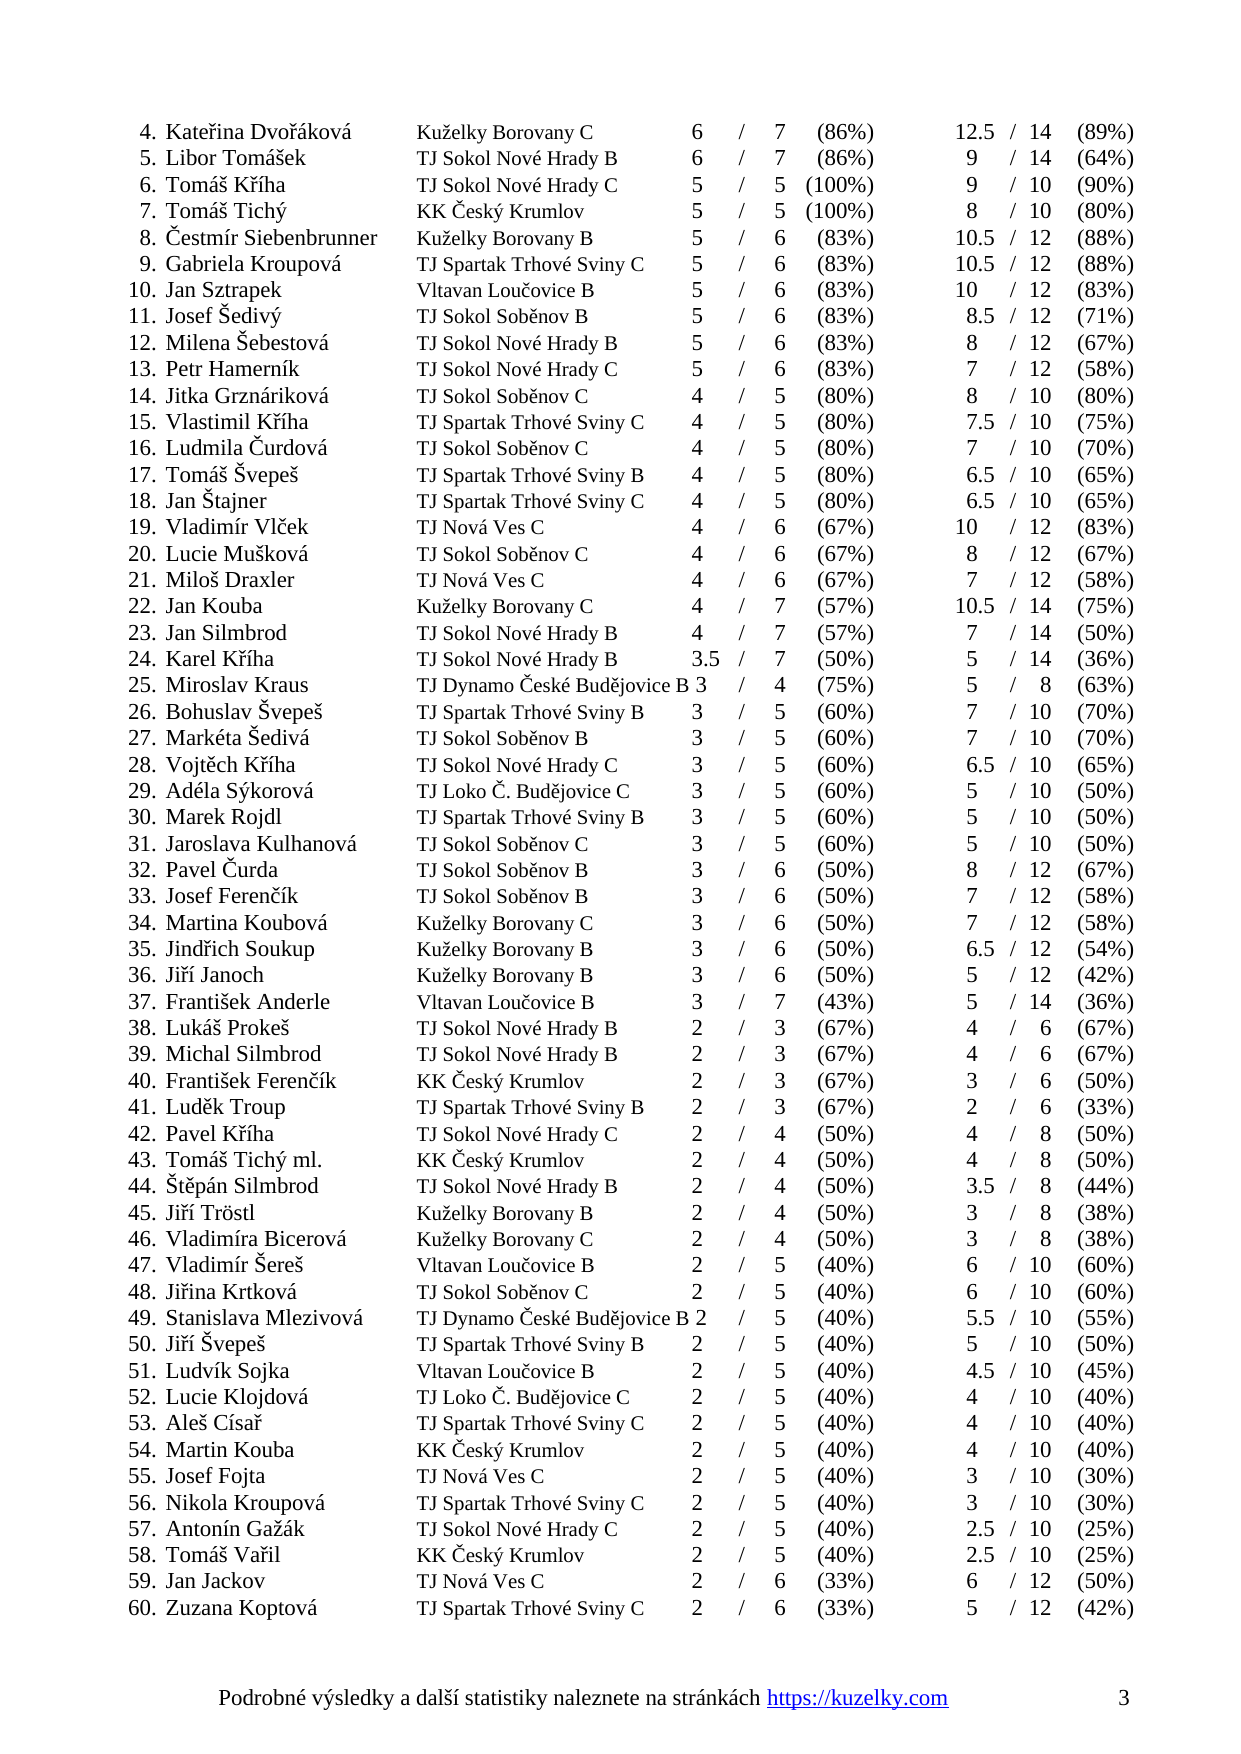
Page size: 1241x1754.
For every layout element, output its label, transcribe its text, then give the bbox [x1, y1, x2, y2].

text 5. Libor Tomášek TJ Sokol Nové Hrady B 6 / 7 (86%) 9 / 14 (64%) [106, 144, 1134, 171]
text 15. Vlastimil Kříha TJ Spartak Trhové Sviny C 4 / 5 (80%) 7.5 / 10 (75%) [106, 408, 1134, 434]
text 32. Pavel Čurda TJ Sokol Soběnov B 3 / 6 (50%) 8 / 12 (67%) [106, 856, 1134, 882]
text 4. Kateřina Dvořáková Kuželky Borovany C 6 / 7 (86%) 12.5 / 14 (89%) [106, 118, 1134, 144]
text 9. Gabriela Kroupová TJ Spartak Trhové Sviny C 5 / 6 (83%) 10.5 / 12 (88%) [106, 250, 1134, 276]
text 29. Adéla Sýkorová TJ Loko Č. Budějovice C 3 / 5 (60%) 5 / 10 (50%) [106, 777, 1134, 803]
text 21. Miloš Draxler TJ Nová Ves C 4 / 6 (67%) 7 / 12 (58%) [106, 566, 1134, 592]
text 11. Josef Šedivý TJ Sokol Soběnov B 5 / 6 (83%) 8.5 / 12 (71%) [106, 303, 1134, 329]
text 45. Jiří Tröstl Kuželky Borovany B 2 / 4 (50%) 3 / 8 (38%) [106, 1199, 1134, 1225]
text 59. Jan Jackov TJ Nová Ves C 2 / 6 (33%) 6 / 12 (50%) [106, 1568, 1134, 1594]
text 49. Stanislava Mlezivová TJ Dynamo České Budějovice B 2 / 5 (40%) 5.5 / 10 (55%) [106, 1304, 1134, 1330]
text 52. Lucie Klojdová TJ Loko Č. Budějovice C 2 / 5 (40%) 4 / 10 (40%) [106, 1383, 1134, 1409]
text 42. Pavel Kříha TJ Sokol Nové Hrady C 2 / 4 (50%) 4 / 8 (50%) [106, 1119, 1134, 1146]
text 25. Miroslav Kraus TJ Dynamo České Budějovice B 3 / 4 (75%) 5 / 8 (63%) [106, 672, 1134, 698]
text 50. Jiří Švepeš TJ Spartak Trhové Sviny B 2 / 5 (40%) 5 / 10 (50%) [106, 1330, 1134, 1357]
text 38. Lukáš Prokeš TJ Sokol Nové Hrady B 2 / 3 (67%) 4 / 6 (67%) [106, 1014, 1134, 1041]
text 16. Ludmila Čurdová TJ Sokol Soběnov C 4 / 5 (80%) 7 / 10 (70%) [106, 434, 1134, 461]
text 36. Jiří Janoch Kuželky Borovany B 3 / 6 (50%) 5 / 12 (42%) [106, 961, 1134, 988]
text 33. Josef Ferenčík TJ Sokol Soběnov B 3 / 6 (50%) 7 / 12 (58%) [106, 882, 1134, 909]
text 41. Luděk Troup TJ Spartak Trhové Sviny B 2 / 3 (67%) 2 / 6 (33%) [106, 1093, 1134, 1119]
text 27. Markéta Šedivá TJ Sokol Soběnov B 3 / 5 (60%) 7 / 10 (70%) [106, 724, 1134, 751]
text 14. Jitka Grznáriková TJ Sokol Soběnov C 4 / 5 (80%) 8 / 10 (80%) [106, 382, 1134, 408]
text 19. Vladimír Vlček TJ Nová Ves C 4 / 6 (67%) 10 / 12 (83%) [106, 513, 1134, 540]
text 20. Lucie Mušková TJ Sokol Soběnov C 4 / 6 (67%) 8 / 12 (67%) [106, 540, 1134, 566]
text 53. Aleš Císař TJ Spartak Trhové Sviny C 2 / 5 (40%) 4 / 10 (40%) [106, 1409, 1134, 1436]
text 56. Nikola Kroupová TJ Spartak Trhové Sviny C 2 / 5 (40%) 3 / 10 (30%) [106, 1488, 1134, 1515]
text 43. Tomáš Tichý ml. KK Český Krumlov 2 / 4 (50%) 4 / 8 (50%) [106, 1146, 1134, 1172]
text 24. Karel Kříha TJ Sokol Nové Hrady B 3.5 / 7 (50%) 5 / 14 (36%) [106, 645, 1134, 672]
text 46. Vladimíra Bicerová Kuželky Borovany C 2 / 4 (50%) 3 / 8 (38%) [106, 1225, 1134, 1251]
text 40. František Ferenčík KK Český Krumlov 2 / 3 (67%) 3 / 6 (50%) [106, 1067, 1134, 1093]
text 12. Milena Šebestová TJ Sokol Nové Hrady B 5 / 6 (83%) 8 / 12 (67%) [106, 329, 1134, 355]
text 23. Jan Silmbrod TJ Sokol Nové Hrady B 4 / 7 (57%) 7 / 14 (50%) [106, 619, 1134, 645]
text 54. Martin Kouba KK Český Krumlov 2 / 5 (40%) 4 / 10 (40%) [106, 1436, 1134, 1462]
text 34. Martina Koubová Kuželky Borovany C 3 / 6 (50%) 7 / 12 (58%) [106, 909, 1134, 935]
text 8. Čestmír Siebenbrunner Kuželky Borovany B 5 / 6 (83%) 10.5 / 12 (88%) [106, 223, 1134, 250]
text 44. Štěpán Silmbrod TJ Sokol Nové Hrady B 2 / 4 (50%) 3.5 / 8 (44%) [106, 1172, 1134, 1199]
text 6. Tomáš Kříha TJ Sokol Nové Hrady C 5 / 5 (100%) 9 / 10 (90%) [106, 171, 1134, 197]
text 51. Ludvík Sojka Vltavan Loučovice B 2 / 5 (40%) 4.5 / 10 (45%) [106, 1357, 1134, 1383]
text 7. Tomáš Tichý KK Český Krumlov 5 / 5 (100%) 8 / 10 (80%) [106, 197, 1134, 223]
text 26. Bohuslav Švepeš TJ Spartak Trhové Sviny B 3 / 5 (60%) 7 / 10 (70%) [106, 698, 1134, 724]
text 31. Jaroslava Kulhanová TJ Sokol Soběnov C 3 / 5 (60%) 5 / 10 (50%) [106, 830, 1134, 856]
text 18. Jan Štajner TJ Spartak Trhové Sviny C 4 / 5 (80%) 6.5 / 10 (65%) [106, 487, 1134, 513]
text 47. Vladimír Šereš Vltavan Loučovice B 2 / 5 (40%) 6 / 10 (60%) [106, 1251, 1134, 1278]
text 60. Zuzana Koptová TJ Spartak Trhové Sviny C 2 / 6 (33%) 5 / 12 (42%) [106, 1594, 1134, 1620]
text 48. Jiřina Krtková TJ Sokol Soběnov C 2 / 5 (40%) 6 / 10 (60%) [106, 1278, 1134, 1304]
text 28. Vojtěch Kříha TJ Sokol Nové Hrady C 3 / 5 (60%) 6.5 / 10 (65%) [106, 751, 1134, 777]
text 55. Josef Fojta TJ Nová Ves C 2 / 5 (40%) 3 / 10 (30%) [106, 1462, 1134, 1488]
text 10. Jan Sztrapek Vltavan Loučovice B 5 / 6 (83%) 10 / 12 (83%) [106, 276, 1134, 303]
text 57. Antonín Gažák TJ Sokol Nové Hrady C 2 / 5 (40%) 2.5 / 10 (25%) [106, 1515, 1134, 1541]
text 39. Michal Silmbrod TJ Sokol Nové Hrady B 2 / 3 (67%) 4 / 6 (67%) [106, 1041, 1134, 1067]
text 30. Marek Rojdl TJ Spartak Trhové Sviny B 3 / 5 (60%) 5 / 10 (50%) [106, 803, 1134, 830]
text 13. Petr Hamerník TJ Sokol Nové Hrady C 5 / 6 (83%) 7 / 12 (58%) [106, 355, 1134, 382]
text 58. Tomáš Vařil KK Český Krumlov 2 / 5 (40%) 2.5 / 10 (25%) [106, 1541, 1134, 1568]
text 35. Jindřich Soukup Kuželky Borovany B 3 / 6 (50%) 6.5 / 12 (54%) [106, 935, 1134, 961]
text 37. František Anderle Vltavan Loučovice B 3 / 7 (43%) 5 / 14 (36%) [106, 988, 1134, 1014]
text 17. Tomáš Švepeš TJ Spartak Trhové Sviny B 4 / 5 (80%) 6.5 / 10 (65%) [106, 461, 1134, 487]
text 22. Jan Kouba Kuželky Borovany C 4 / 7 (57%) 10.5 / 14 (75%) [106, 592, 1134, 619]
